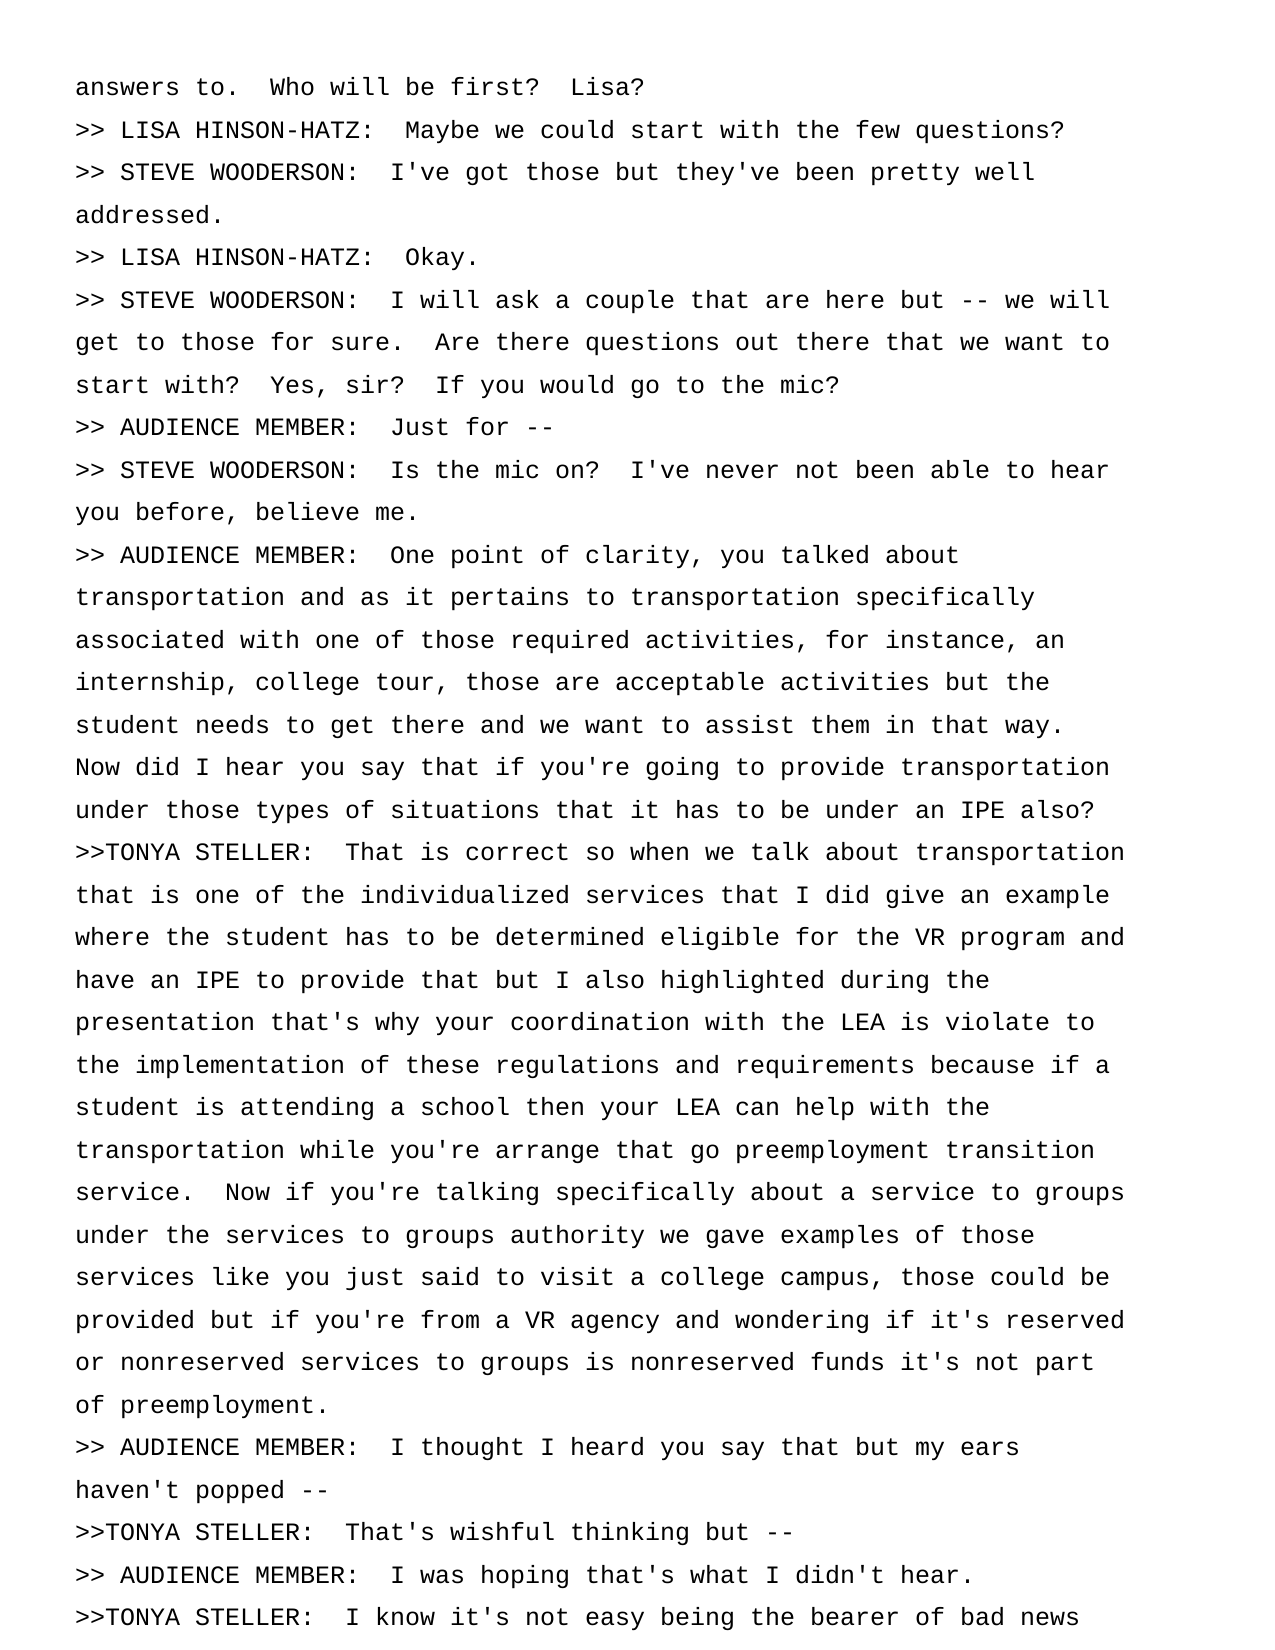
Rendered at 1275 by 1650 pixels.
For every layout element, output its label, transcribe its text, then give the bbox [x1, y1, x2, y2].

text >> AUDIENCE MEMBER: Just for -- [75, 415, 1125, 443]
text >> LISA HINSON-HATZ: Okay. [75, 245, 1125, 273]
text >> AUDIENCE MEMBER: One point of clarity, you talked about transportation and as it pertains to transportation specifically associated with one of those required activities, for instance, an internship, college tour, those are acceptable activities but the student needs to get there and we want to assist them in that way. Now did I hear you say that if you're going to provide transportation under those types of situations that it has to be under an IPE also? [75, 542, 1125, 826]
text >> AUDIENCE MEMBER: I was hoping that's what I didn't hear. [75, 1562, 1125, 1591]
text >> STEVE WOODERSON: I will ask a couple that are here but -- we will get to those for sure. Are there questions out there that we want to start with? Yes, sir? If you would go to the mic? [75, 287, 1125, 401]
text >> LISA HINSON-HATZ: Maybe we could start with the few questions? [75, 117, 1125, 146]
text >> STEVE WOODERSON: Is the mic on? I've never not been able to hear you before, believe me. [75, 457, 1125, 528]
text >>TONYA STELLER: That's wishful thinking but -- [75, 1520, 1125, 1548]
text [75, 75, 1125, 103]
text >>TONYA STELLER: That is correct so when we talk about transportation that is one of the individualized services that I did give an example where the student has to be determined eligible for the VR program and have an IPE to provide that but I also highlighted during the presentation that's why your coordination with the LEA is violate to the implementation of these regulations and requirements because if a student is attending a school then your LEA can help with the transportation while you're arrange that go preemployment transition service. Now if you're talking specifically about a service to groups under the services to groups authority we gave examples of those services like you just said to visit a college campus, those could be provided but if you're from a VR agency and wondering if it's reserved or nonreserved services to groups is nonreserved funds it's not part of preemployment. [75, 840, 1125, 1421]
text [75, 1605, 1125, 1633]
text >> AUDIENCE MEMBER: I thought I heard you say that but my ears haven't popped -- [75, 1435, 1125, 1506]
text >> STEVE WOODERSON: I've got those but they've been pretty well addressed. [75, 160, 1125, 231]
